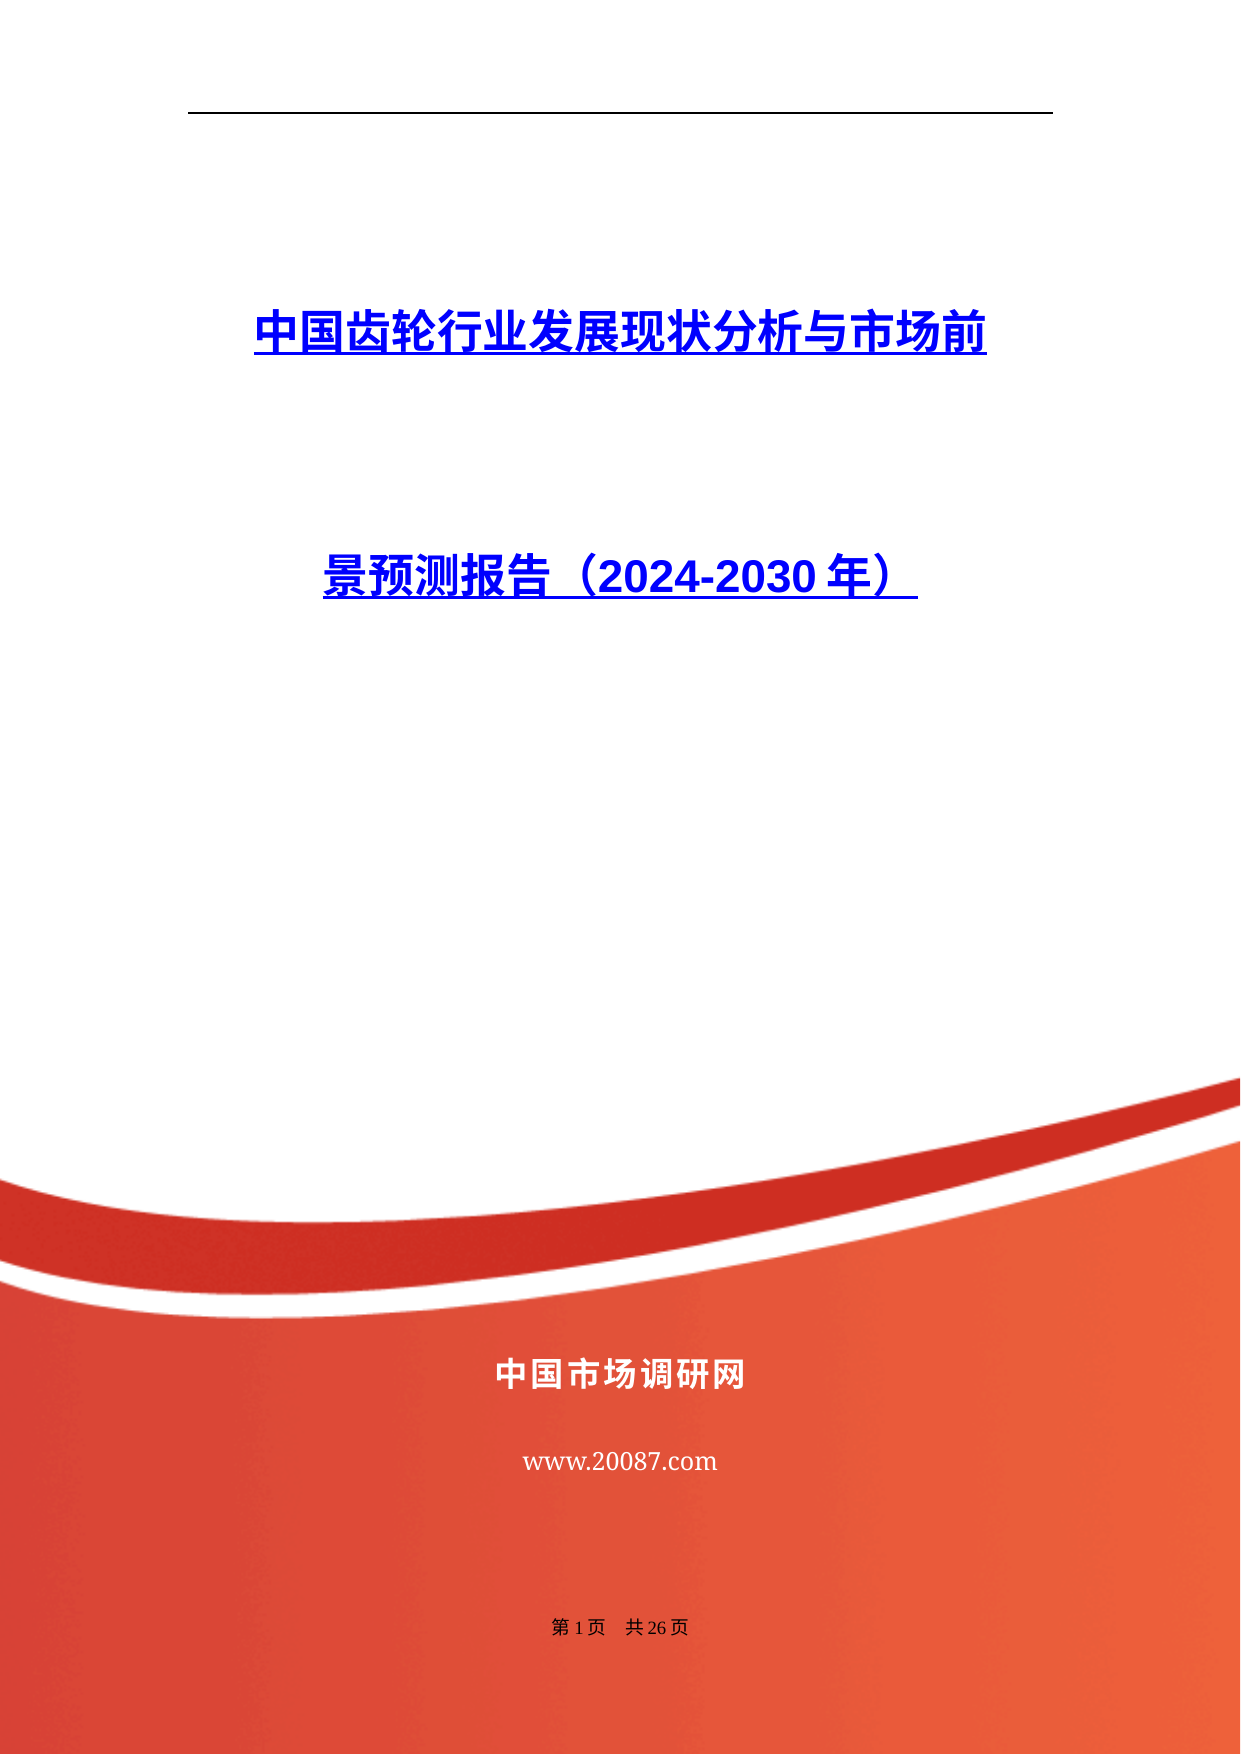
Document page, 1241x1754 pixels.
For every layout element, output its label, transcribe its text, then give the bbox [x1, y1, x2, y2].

subtitle 中国市场调研网 [187, 1339, 1053, 1404]
text www.20087.com [187, 1428, 1053, 1493]
picture [0, 1006, 1241, 1754]
table_header 中国齿轮行业发展现状分析与市场前景预测报告（2024-2030年） [188, 207, 1053, 773]
